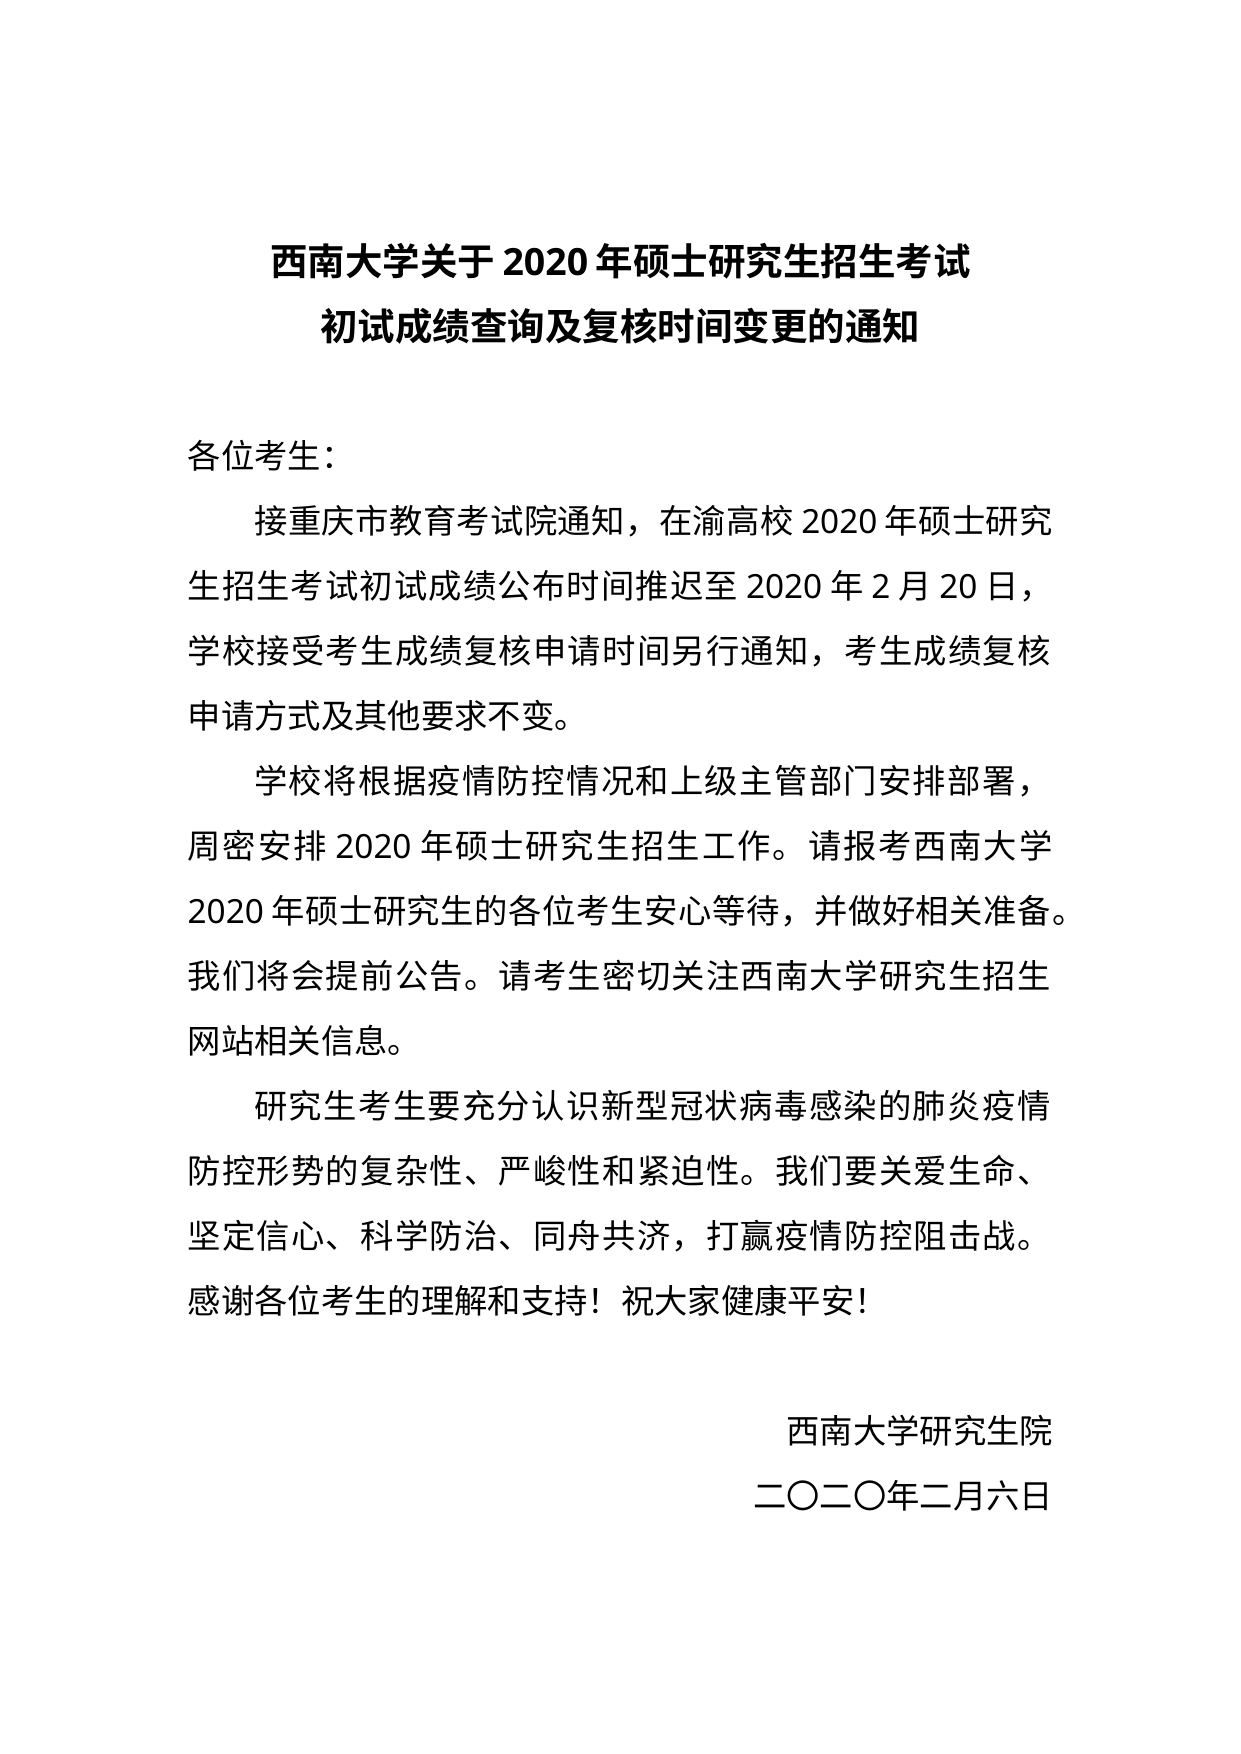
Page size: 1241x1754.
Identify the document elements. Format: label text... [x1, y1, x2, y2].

text 西南大学关于2020年硕士研究生招生考试 [187, 227, 1053, 292]
text 接重庆市教育考试院通知，在渝高校2020年硕士研究生招生考试初试成绩公布时间推迟至2020年2月20日，学校接受考生成绩复核申请时间另行通知，考生成绩复核申请方式及其他要求不变。 [187, 487, 1053, 747]
text 二〇二〇年二月六日 [187, 1462, 1053, 1527]
text 学校将根据疫情防控情况和上级主管部门安排部署，周密安排2020年硕士研究生招生工作。请报考西南大学2020年硕士研究生的各位考生安心等待，并做好相关准备。我们将会提前公告。请考生密切关注西南大学研究生招生网站相关信息。 [187, 747, 1053, 1072]
text 研究生考生要充分认识新型冠状病毒感染的肺炎疫情防控形势的复杂性、严峻性和紧迫性。我们要关爱生命、坚定信心、科学防治、同舟共济，打赢疫情防控阻击战。感谢各位考生的理解和支持！祝大家健康平安！ [187, 1072, 1053, 1332]
text 初试成绩查询及复核时间变更的通知 [187, 292, 1053, 357]
text 各位考生： [187, 422, 1053, 487]
text 西南大学研究生院 [187, 1397, 1053, 1462]
